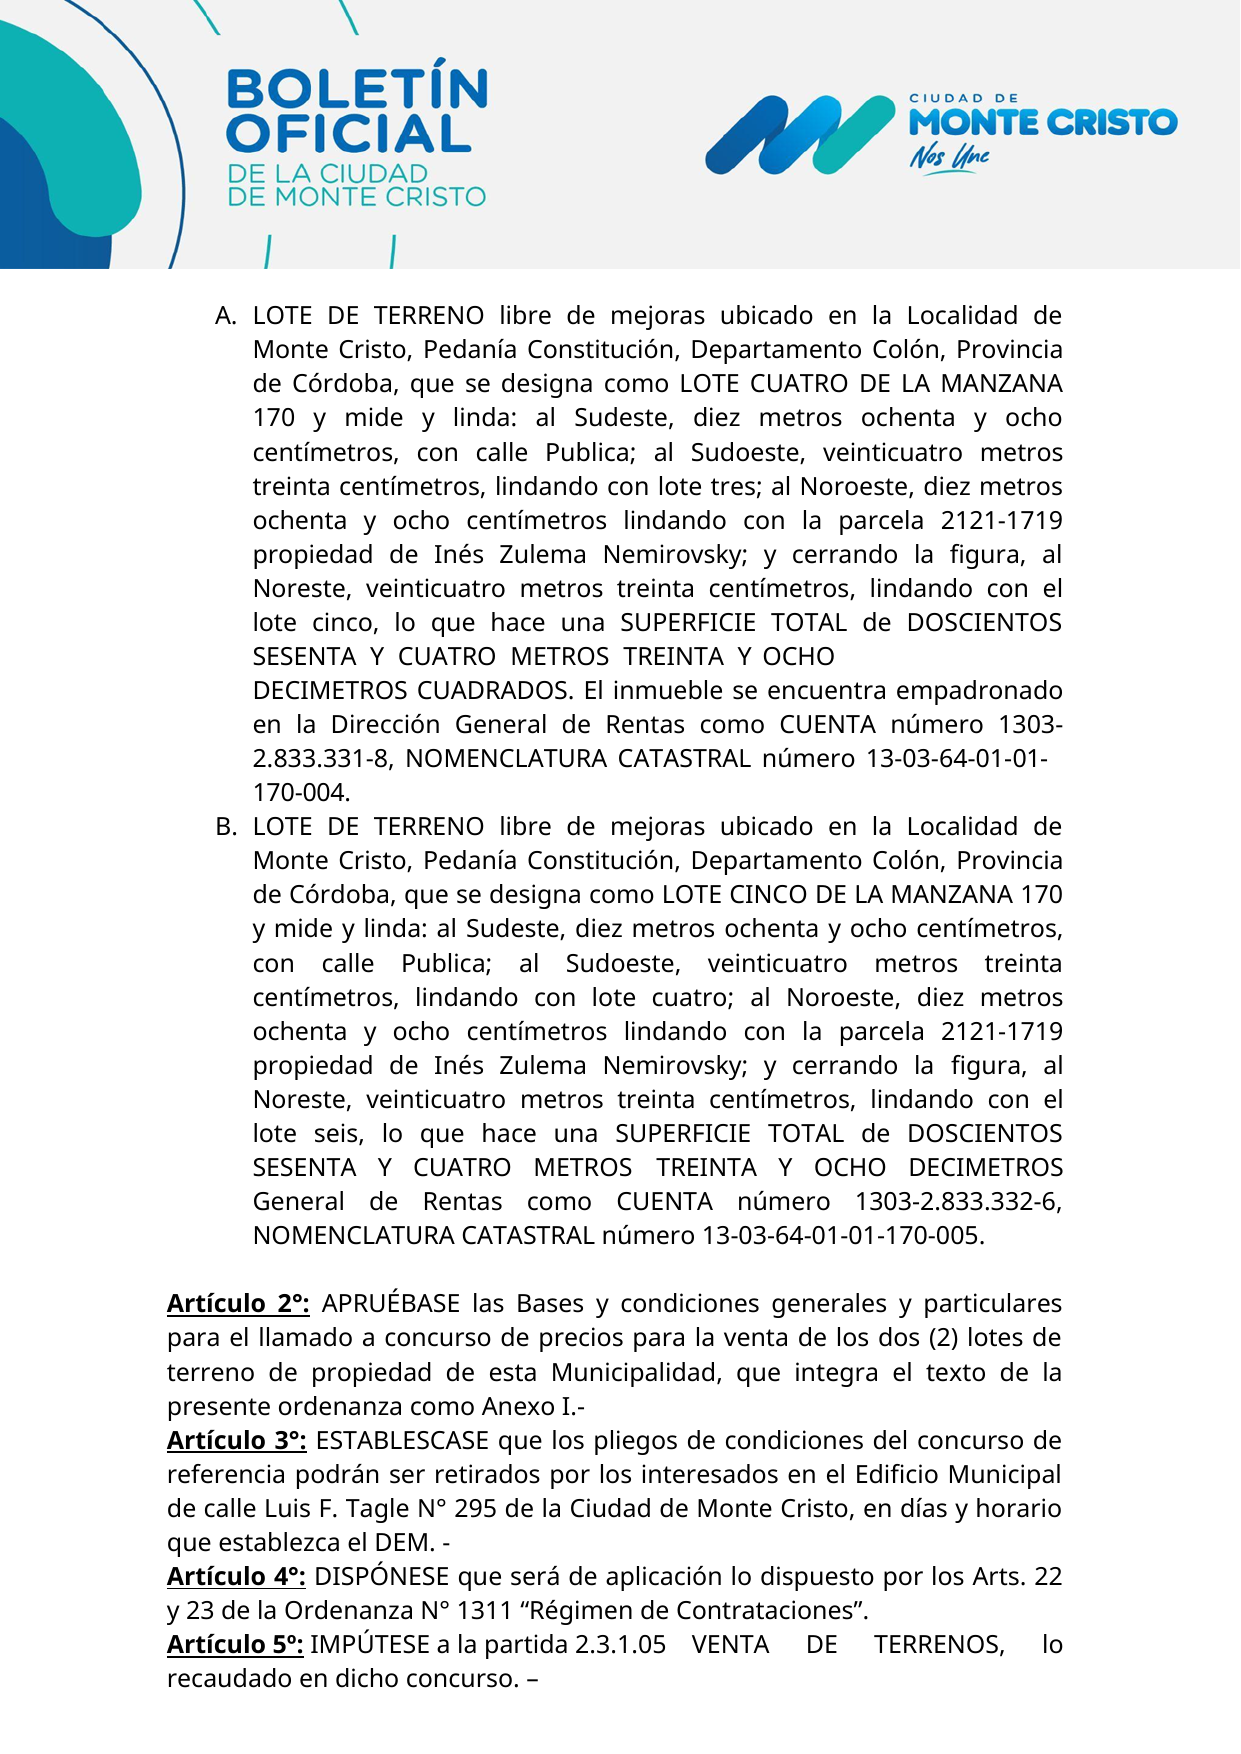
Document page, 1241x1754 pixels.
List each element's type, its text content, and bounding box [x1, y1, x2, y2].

text Artículo 2°: APRUÉBASE las Bases y condiciones generales y particulares para el llamado a concurso de precios para la venta de los dos (2) lotes de terreno de propiedad de esta Municipalidad, que integra el texto de la presente ordenanza como Anexo I.- [167, 1286, 1064, 1422]
list LOTE DE TERRENO libre de mejoras ubicado en la Localidad de Monte Cristo, Pedanía Constitución, Departamento Colón, Provincia de Córdoba, que se designa como LOTE CINCO DE LA MANZANA 170 y mide y linda: al Sudeste, diez metros ochenta y ocho centímetros, con calle Publica; al Sudoeste, veinticuatro metros treinta centímetros, lindando con lote cuatro; al Noroeste, diez metros ochenta y ocho centímetros lindando con la parcela 2121-1719 propiedad de Inés Zulema Nemirovsky; y cerrando la figura, al Noreste, veinticuatro metros treinta centímetros, lindando con el lote seis, lo que hace una SUPERFICIE TOTAL de DOSCIENTOS SESENTA Y CUATRO METROS TREINTA Y OCHO DECIMETROS General de Rentas como CUENTA número 1303-2.833.332-6, NOMENCLATURA CATASTRAL número 13-03-64-01-01-170-005. [215, 809, 1064, 1252]
text 170-004. [252, 775, 1076, 809]
text Artículo 4°: DISPÓNESE que será de aplicación lo dispuesto por los Arts. 22 y 23 de la Ordenanza N° 1311 “Régimen de Contrataciones”. [167, 1559, 1064, 1627]
text Artículo 3°: ESTABLESCASE que los pliegos de condiciones del concurso de referencia podrán ser retirados por los interesados en el Edificio Municipal de calle Luis F. Tagle N° 295 de la Ciudad de Monte Cristo, en días y horario que establezca el DEM. - [167, 1422, 1064, 1559]
list LOTE DE TERRENO libre de mejoras ubicado en la Localidad de Monte Cristo, Pedanía Constitución, Departamento Colón, Provincia de Córdoba, que se designa como LOTE CUATRO DE LA MANZANA 170 y mide y linda: al Sudeste, diez metros ochenta y ocho centímetros, con calle Publica; al Sudoeste, veinticuatro metros treinta centímetros, lindando con lote tres; al Noroeste, diez metros ochenta y ocho centímetros lindando con la parcela 2121-1719 propiedad de Inés Zulema Nemirovsky; y cerrando la figura, al Noreste, veinticuatro metros treinta centímetros, lindando con el lote cinco, lo que hace una SUPERFICIE TOTAL de DOSCIENTOS SESENTA Y CUATRO METROS TREINTA Y OCHO [215, 298, 1064, 673]
text DECIMETROS CUADRADOS. El inmueble se encuentra empadronado en la Dirección General de Rentas como CUENTA número 1303- 2.833.331-8, NOMENCLATURA CATASTRAL número 13-03-64-01-01- [252, 673, 1064, 775]
text Artículo 5º: IMPÚTESE a la partida 2.3.1.05 VENTA DE TERRENOS, lo recaudado en dicho concurso. – [167, 1627, 1064, 1695]
picture [0, 0, 1241, 269]
